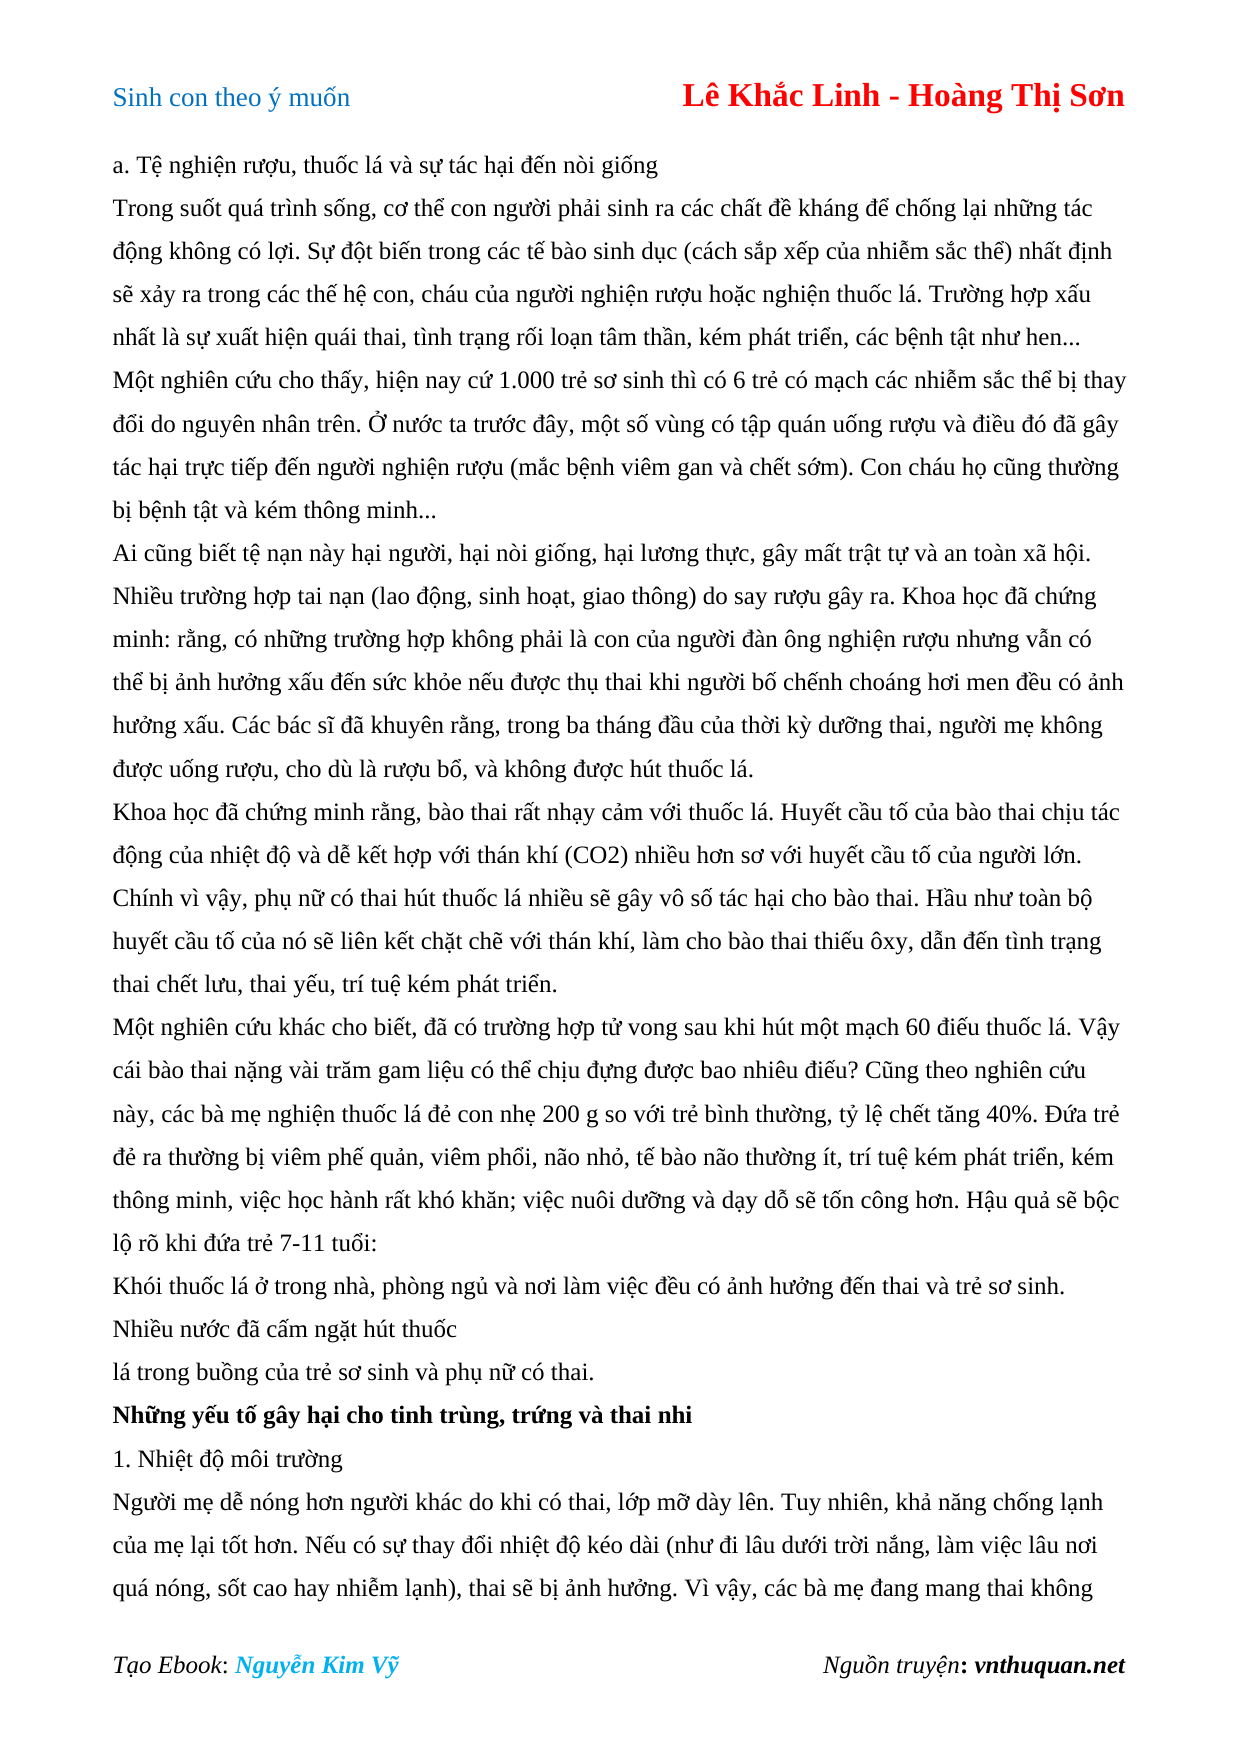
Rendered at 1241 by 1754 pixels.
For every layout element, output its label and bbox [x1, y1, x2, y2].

text [112, 150, 1128, 1602]
